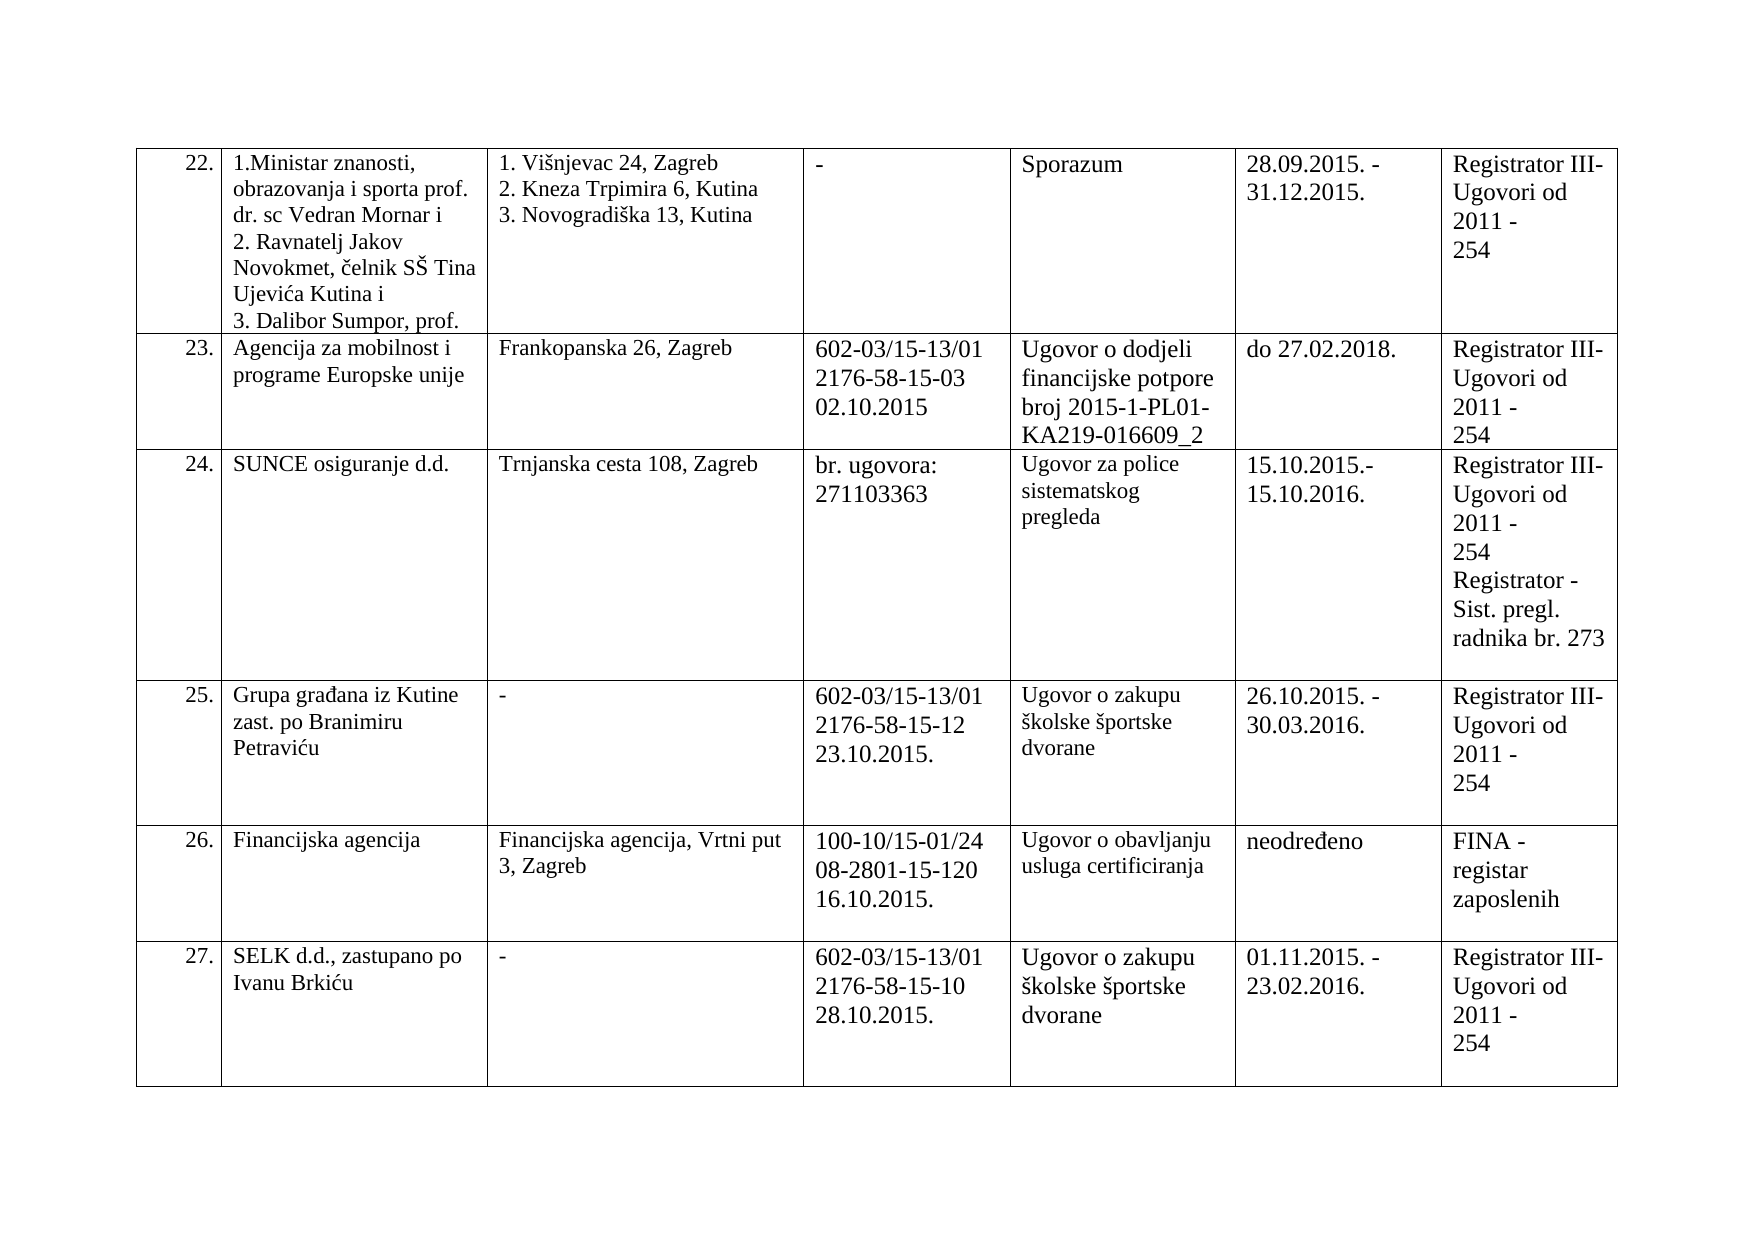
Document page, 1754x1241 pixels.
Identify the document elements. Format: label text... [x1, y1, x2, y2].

table_cell Agencija za mobilnost i programe Europske unije [222, 334, 487, 449]
table_cell br. ugovora: 271103363 [804, 450, 1010, 680]
table_cell Frankopanska 26, Zagreb [488, 334, 803, 449]
table_cell 01.11.2015. - 23.02.2016. [1236, 942, 1441, 1086]
table_cell [137, 334, 221, 449]
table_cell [1442, 149, 1617, 333]
table_cell - [488, 681, 803, 825]
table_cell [1442, 942, 1617, 1086]
table_cell SELK d.d., zastupano po Ivanu Brkiću [222, 942, 487, 1086]
table_cell 15.10.2015.-15.10.2016. [1236, 450, 1441, 680]
table_cell Registrator III- Ugovori od 2011 - 254 [1442, 334, 1617, 449]
table_cell Sporazum [1011, 149, 1235, 333]
table_cell FINA - registar zaposlenih [1442, 826, 1617, 941]
table_cell Grupa građana iz Kutine zast. po Branimiru Petraviću [222, 681, 487, 825]
table_cell neodređeno [1236, 826, 1441, 941]
table_cell Ugovor o dodjeli financijske potpore broj 2015-1-PL01-KA219-016609_2 [1011, 334, 1235, 449]
table_cell SUNCE osiguranje d.d. [222, 450, 487, 680]
table_cell [137, 942, 221, 1086]
table_cell do 27.02.2018. [1236, 334, 1441, 449]
table_cell 26.10.2015. - 30.03.2016. [1236, 681, 1441, 825]
table_cell Ugovor o obavljanju usluga certificiranja [1011, 826, 1235, 941]
table_cell - [804, 149, 1010, 333]
table_cell Trnjanska cesta 108, Zagreb [488, 450, 803, 680]
table_cell [137, 681, 221, 825]
table_cell Financijska agencija, Vrtni put 3, Zagreb [488, 826, 803, 941]
table_cell 1.Ministar znanosti, obrazovanja i sporta prof. dr. sc Vedran Mornar i 2. Ravnatelj Jakov Novokmet, čelnik SŠ Tina Ujevića Kutina i 3. Dalibor Sumpor, prof. [222, 149, 487, 333]
table_cell Ugovor za police sistematskog pregleda [1011, 450, 1235, 680]
table_cell 602-03/15-13/01 2176-58-15-10 28.10.2015. [804, 942, 1010, 1086]
table_cell [137, 149, 221, 333]
table_cell 602-03/15-13/01 2176-58-15-12 23.10.2015. [804, 681, 1010, 825]
table_cell Ugovor o zakupu školske športske dvorane [1011, 942, 1235, 1086]
table_cell 28.09.2015. - 31.12.2015. [1236, 149, 1441, 333]
table_cell 1. Višnjevac 24, Zagreb 2. Kneza Trpimira 6, Kutina 3. Novogradiška 13, Kutina [488, 149, 803, 333]
table_cell Registrator III- Ugovori od 2011 - 254 [1442, 681, 1617, 825]
table_cell Ugovor o zakupu školske športske dvorane [1011, 681, 1235, 825]
table_cell [137, 826, 221, 941]
table_cell - [488, 942, 803, 1086]
table_cell 602-03/15-13/01 2176-58-15-03 02.10.2015 [804, 334, 1010, 449]
table_cell 100-10/15-01/24 08-2801-15-120 16.10.2015. [804, 826, 1010, 941]
table_cell [137, 450, 221, 680]
table_cell Financijska agencija [222, 826, 487, 941]
table_cell Registrator III- Ugovori od 2011 - 254 Registrator -Sist. pregl. radnika br. 273 [1442, 450, 1617, 680]
